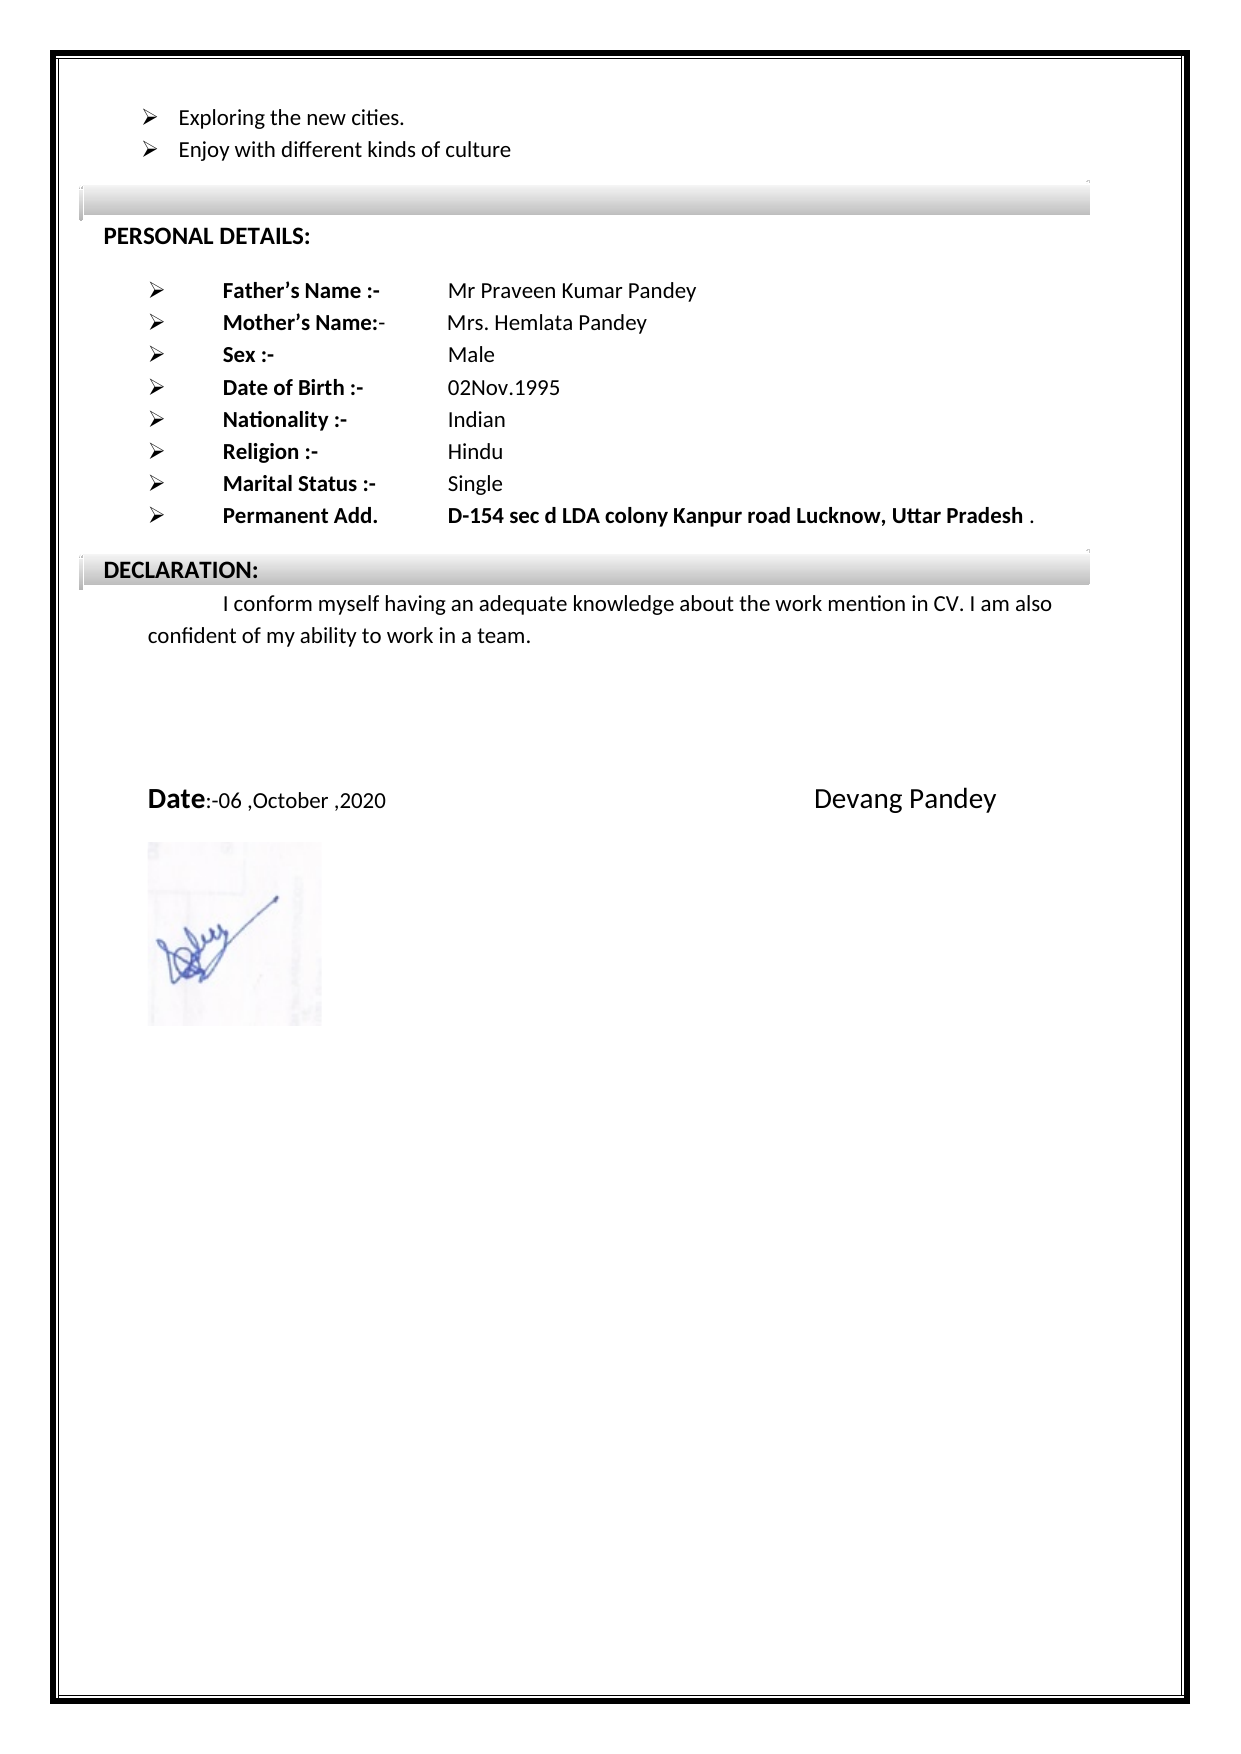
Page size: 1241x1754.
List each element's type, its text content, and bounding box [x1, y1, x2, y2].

list Exploring the new cities. [141, 103, 1090, 131]
text PERSONAL DETAILS: [103, 220, 1090, 251]
list Religion :- Hindu [148, 437, 1090, 465]
text DECLARATION: I conform myself having an adequate knowledge about the work mention in CV. I am also confident of my ability to work in a team. [103, 554, 1090, 649]
list Nationality :- Indian [148, 405, 1090, 433]
list Enjoy with different kinds of culture [141, 135, 1090, 195]
list Marital Status :- Single [148, 469, 1090, 497]
picture [147, 842, 322, 1026]
list Father’s Name :- Mr Praveen Kumar Pandey [148, 276, 1090, 304]
list Mother’s Name:- Mrs. Hemlata Pandey [148, 308, 1090, 336]
list Permanent Add. D-154 sec d LDA colony Kanpur road Lucknow, Uttar Pradesh . [148, 502, 1090, 529]
list Date of Birth :- 02Nov.1995 [148, 373, 1090, 401]
text Date:-06 ,October ,2020 Devang Pandey [148, 781, 1090, 816]
list Sex :- Male [148, 341, 1090, 369]
